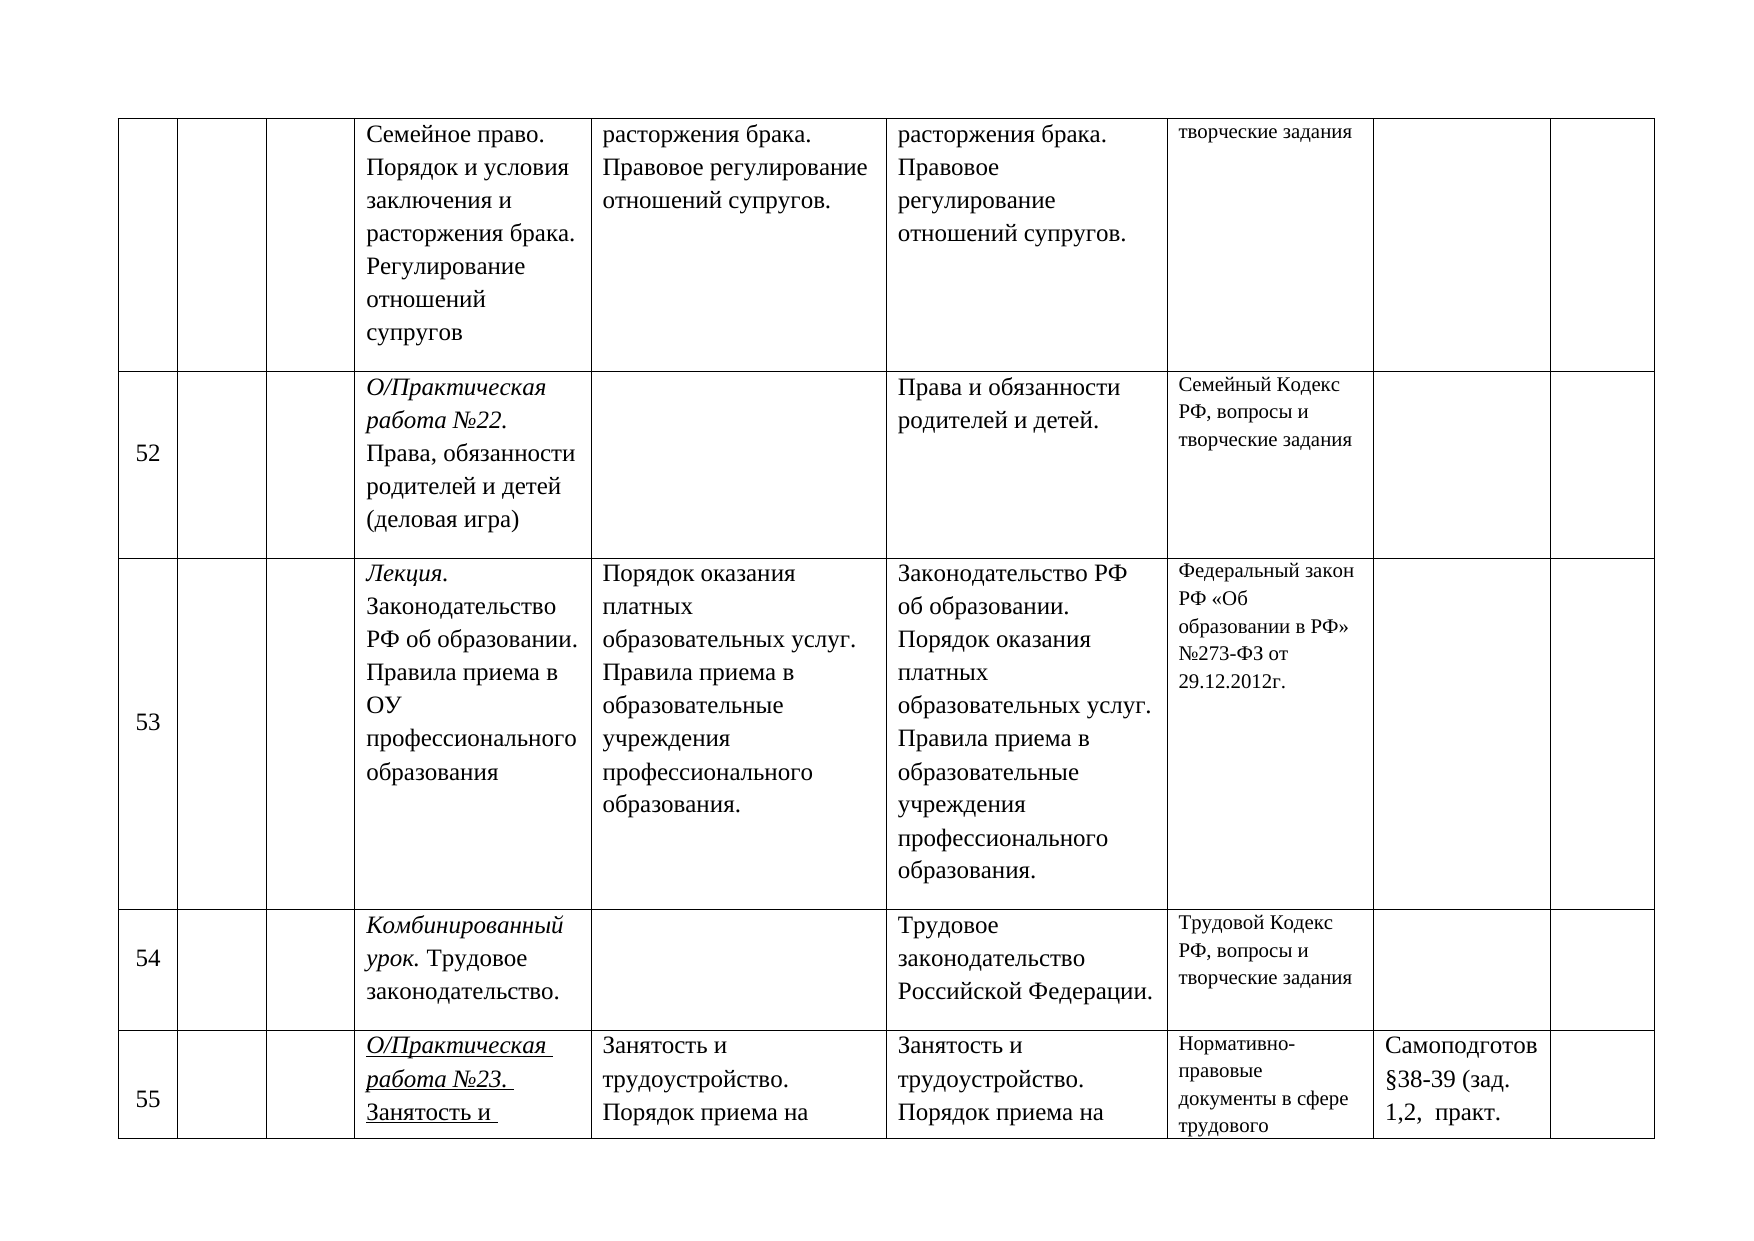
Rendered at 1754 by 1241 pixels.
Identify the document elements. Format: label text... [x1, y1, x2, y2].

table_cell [887, 119, 1167, 371]
table_cell [178, 910, 266, 1029]
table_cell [1168, 1031, 1373, 1138]
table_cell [592, 119, 886, 371]
table_cell 53 [119, 559, 177, 909]
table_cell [1168, 119, 1373, 371]
table_cell [267, 1031, 354, 1138]
table_cell [267, 119, 354, 371]
table_cell [267, 372, 354, 557]
table_cell [592, 910, 886, 1029]
table_cell [267, 910, 354, 1029]
table_cell [1551, 910, 1654, 1029]
table_cell Трудовой Кодекс РФ, вопросы и творческие задания [1168, 910, 1373, 1029]
table_cell [1374, 910, 1550, 1029]
table_cell Семейный Кодекс РФ, вопросы и творческие задания [1168, 372, 1373, 557]
table_cell [178, 119, 266, 371]
table_cell Трудовое законодательство Российской Федерации. [887, 910, 1167, 1029]
table_cell [1374, 559, 1550, 909]
table_cell Порядок оказания платных образовательных услуг. Правила приема в образовательные учреждения профессионального образования. [592, 559, 886, 909]
table_cell [1551, 1031, 1654, 1138]
table_cell [1374, 119, 1550, 371]
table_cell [592, 1031, 886, 1138]
table_cell 52 [119, 372, 177, 557]
table_cell Лекция. Законодательство РФ об образовании. Правила приема в ОУ профессионального образования [355, 559, 591, 909]
table_cell [267, 559, 354, 909]
table_cell [1551, 119, 1654, 371]
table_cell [1374, 1031, 1550, 1138]
table_cell [178, 559, 266, 909]
table_cell 51 [119, 119, 177, 371]
table_cell [1551, 372, 1654, 557]
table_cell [887, 1031, 1167, 1138]
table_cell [355, 1031, 591, 1138]
table_cell [178, 372, 266, 557]
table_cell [355, 119, 591, 371]
table_cell 54 [119, 910, 177, 1029]
table_cell Федеральный закон РФ «Об образовании в РФ» №273-ФЗ от 29.12.2012г. [1168, 559, 1373, 909]
table_cell Права и обязанности родителей и детей. [887, 372, 1167, 557]
table_cell Комбинированный урок. Трудовое законодательство. [355, 910, 591, 1029]
table_cell 55 [119, 1031, 177, 1138]
table_cell [178, 1031, 266, 1138]
table_cell [592, 372, 886, 557]
table_cell [1551, 559, 1654, 909]
table_cell [1374, 372, 1550, 557]
table_cell О/Практическая работа №22. Права, обязанности родителей и детей (деловая игра) [355, 372, 591, 557]
table_cell Законодательство РФ об образовании. Порядок оказания платных образовательных услуг. Правила приема в образовательные учреждения профессионального образования. [887, 559, 1167, 909]
